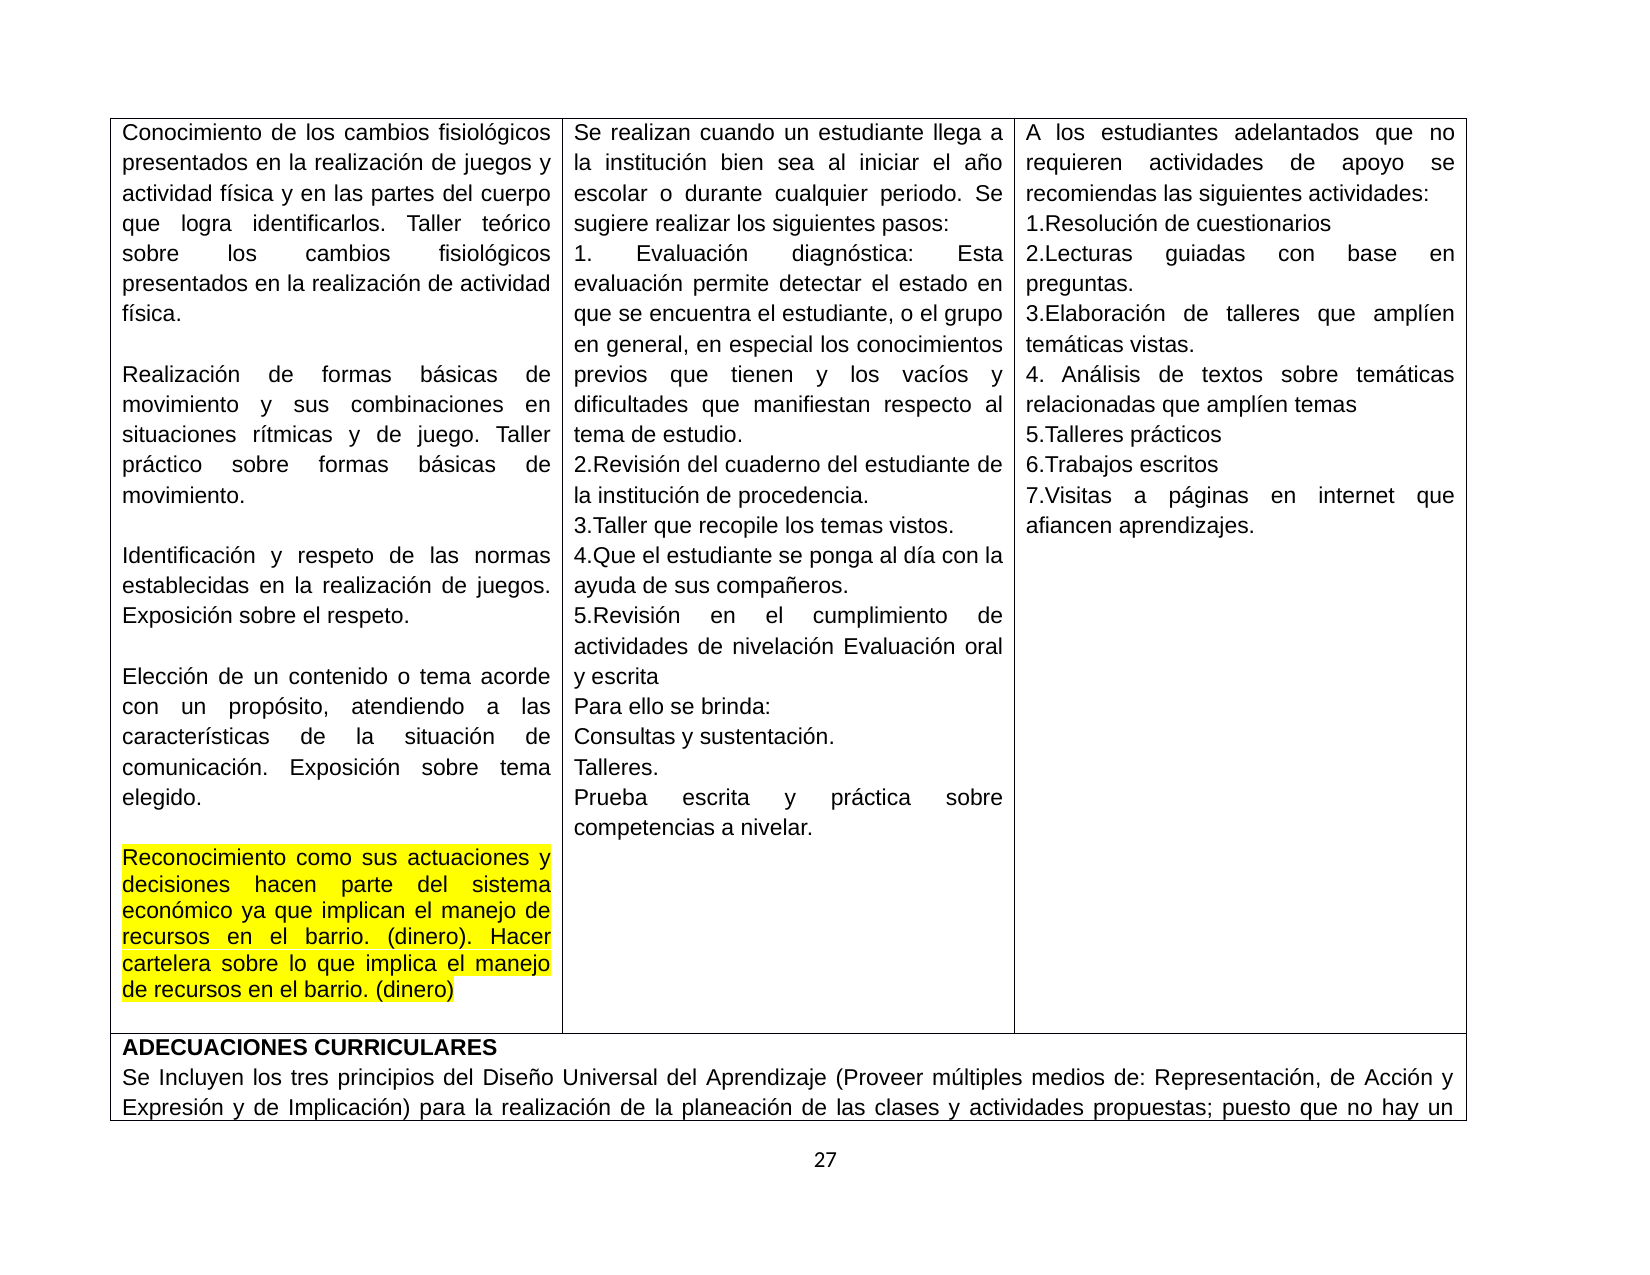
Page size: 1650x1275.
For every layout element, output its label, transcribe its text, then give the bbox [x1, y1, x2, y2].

table_cell A los estudiantes adelantados que no requieren actividades de apoyo se recomiendas las siguientes actividades: 1.Resolución de cuestionarios 2.Lecturas guiadas con base en preguntas. 3.Elaboración de talleres que amplíen temáticas vistas. 4. Análisis de textos sobre temáticas relacionadas que amplíen temas 5.Talleres prácticos 6.Trabajos escritos 7.Visitas a páginas en internet que afiancen aprendizajes. [1015, 119, 1466, 1032]
table_cell Se realizan cuando un estudiante llega a la institución bien sea al iniciar el año escolar o durante cualquier periodo. Se sugiere realizar los siguientes pasos: 1. Evaluación diagnóstica: Esta evaluación permite detectar el estado en que se encuentra el estudiante, o el grupo en general, en especial los conocimientos previos que tienen y los vacíos y dificultades que manifiestan respecto al tema de estudio. 2.Revisión del cuaderno del estudiante de la institución de procedencia. 3.Taller que recopile los temas vistos. 4.Que el estudiante se ponga al día con la ayuda de sus compañeros. 5.Revisión en el cumplimiento de actividades de nivelación Evaluación oral y escrita Para ello se brinda: Consultas y sustentación. Talleres. Prueba escrita y práctica sobre competencias a nivelar. [563, 119, 1014, 1032]
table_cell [111, 1034, 1466, 1120]
table_cell Conocimiento de los cambios fisiológicos presentados en la realización de juegos y actividad física y en las partes del cuerpo que logra identificarlos. Taller teórico sobre los cambios fisiológicos presentados en la realización de actividad física. Realización de formas básicas de movimiento y sus combinaciones en situaciones rítmicas y de juego. Taller práctico sobre formas básicas de movimiento. Identificación y respeto de las normas establecidas en la realización de juegos. Exposición sobre el respeto. Elección de un contenido o tema acorde con un propósito, atendiendo a las características de la situación de comunicación. Exposición sobre tema elegido. Reconocimiento como sus actuaciones y decisiones hacen parte del sistema económico ya que implican el manejo de recursos en el barrio. (dinero). Hacer cartelera sobre lo que implica el manejo de recursos en el barrio. (dinero) [111, 119, 562, 1032]
